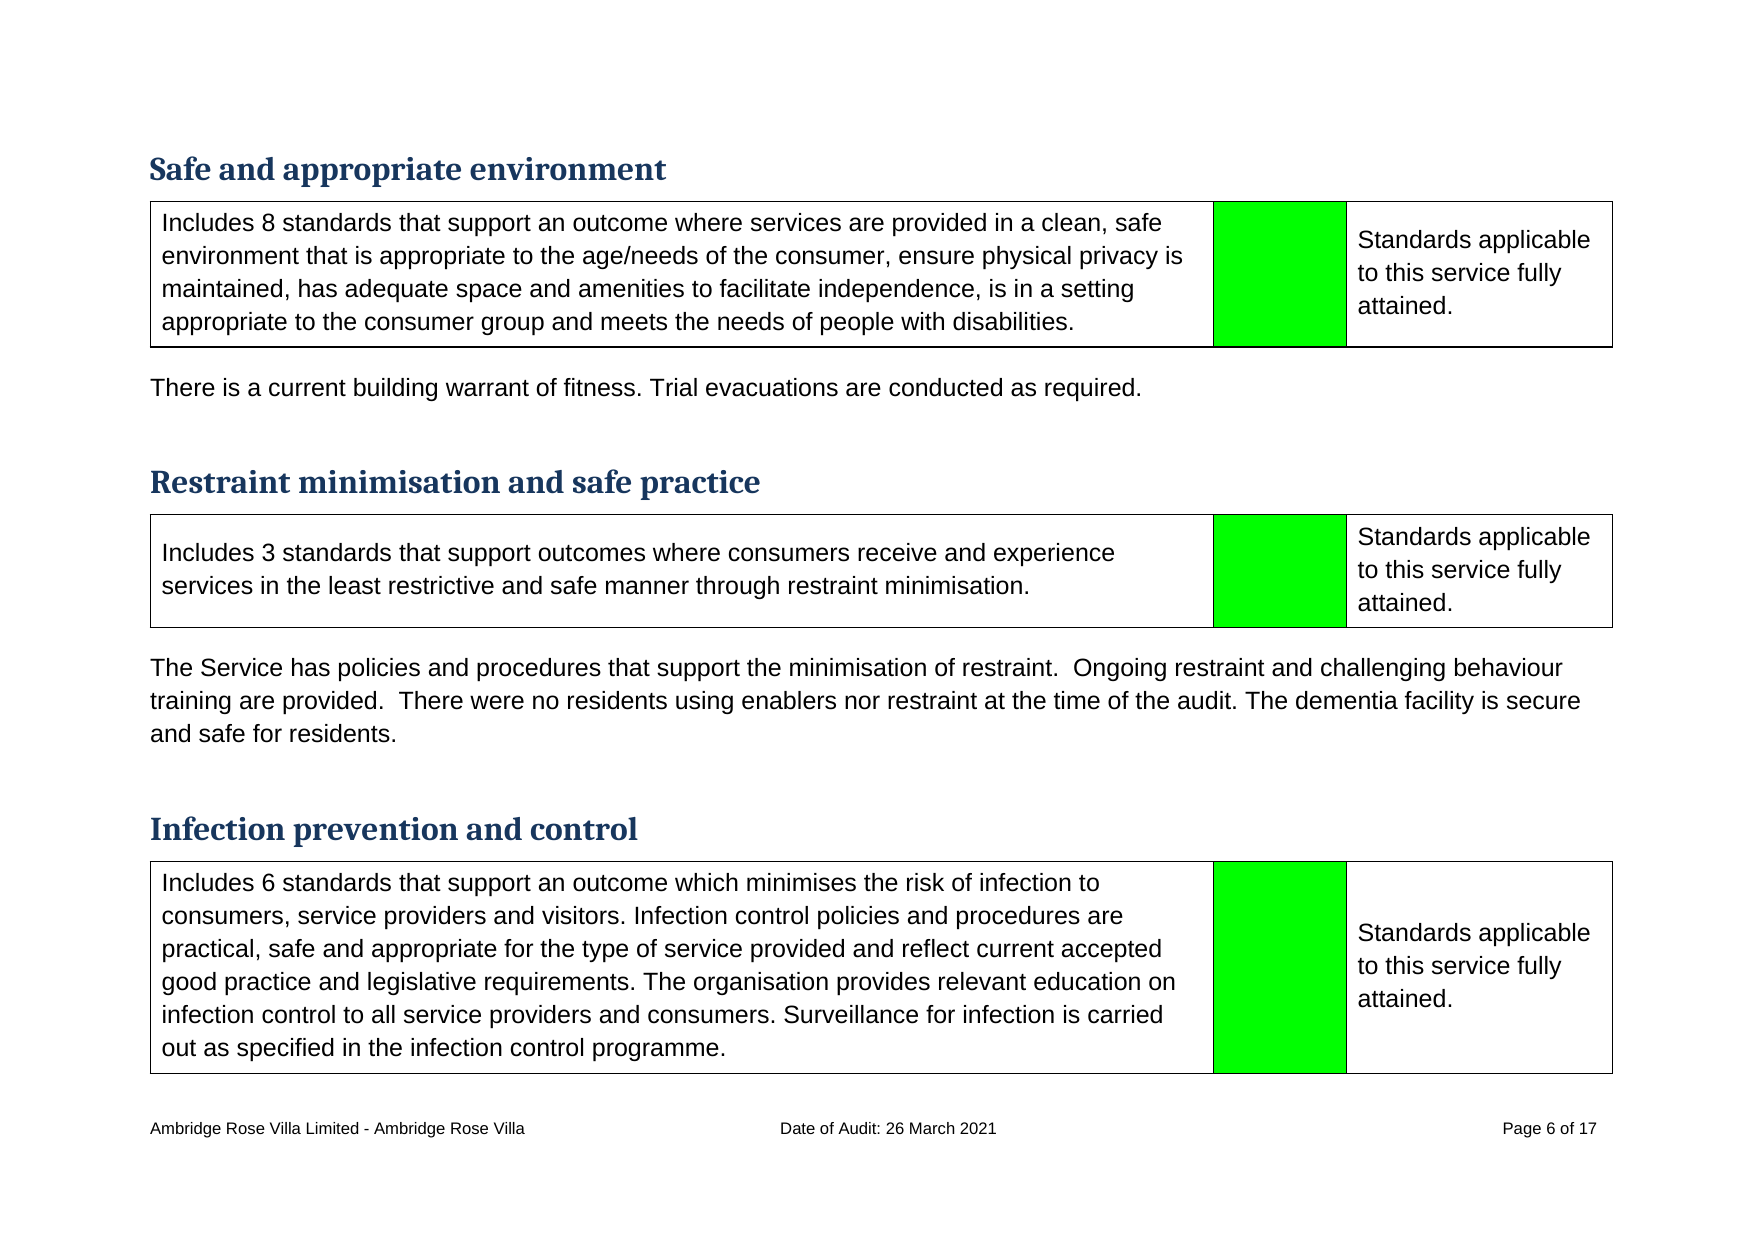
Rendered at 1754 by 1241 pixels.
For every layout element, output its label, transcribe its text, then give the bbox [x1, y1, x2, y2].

table_header Includes 6 standards that support an outcome which minimises the risk of infection to consumers, service providers and visitors. Infection control policies and procedures are practical, safe and appropriate for the type of service provided and reflect current accepted good practice and legislative requirements. The organisation provides relevant education on infection control to all service providers and consumers. Surveillance for infection is carried out as specified in the infection control programme. [151, 862, 1213, 1073]
table_header Includes 8 standards that support an outcome where services are provided in a clean, safe environment that is appropriate to the age/needs of the consumer, ensure physical privacy is maintained, has adequate space and amenities to facilitate independence, is in a setting appropriate to the consumer group and meets the needs of people with disabilities. [151, 202, 1213, 346]
table_header Standards applicable to this service fully attained. [1347, 515, 1612, 627]
table_header Includes 3 standards that support outcomes where consumers receive and experience services in the least restrictive and safe manner through restraint minimisation. [151, 515, 1213, 627]
text There is a current building warrant of fitness. Trial evacuations are conducted as required. [150, 372, 1604, 401]
table_header Standards applicable to this service fully attained. [1347, 202, 1612, 346]
table_header [1214, 515, 1346, 627]
table_header [1214, 202, 1346, 346]
subtitle Restraint minimisation and safe practice [150, 463, 1604, 502]
table_header Standards applicable to this service fully attained. [1347, 862, 1612, 1073]
table_header [1214, 862, 1346, 1073]
subtitle Infection prevention and control [150, 810, 1604, 848]
subtitle Safe and appropriate environment [150, 150, 1604, 188]
text The Service has policies and procedures that support the minimisation of restraint. Ongoing restraint and challenging behaviour training are provided. There were no residents using enablers nor restraint at the time of the audit. The dementia facility is secure and safe for residents. [150, 653, 1604, 748]
